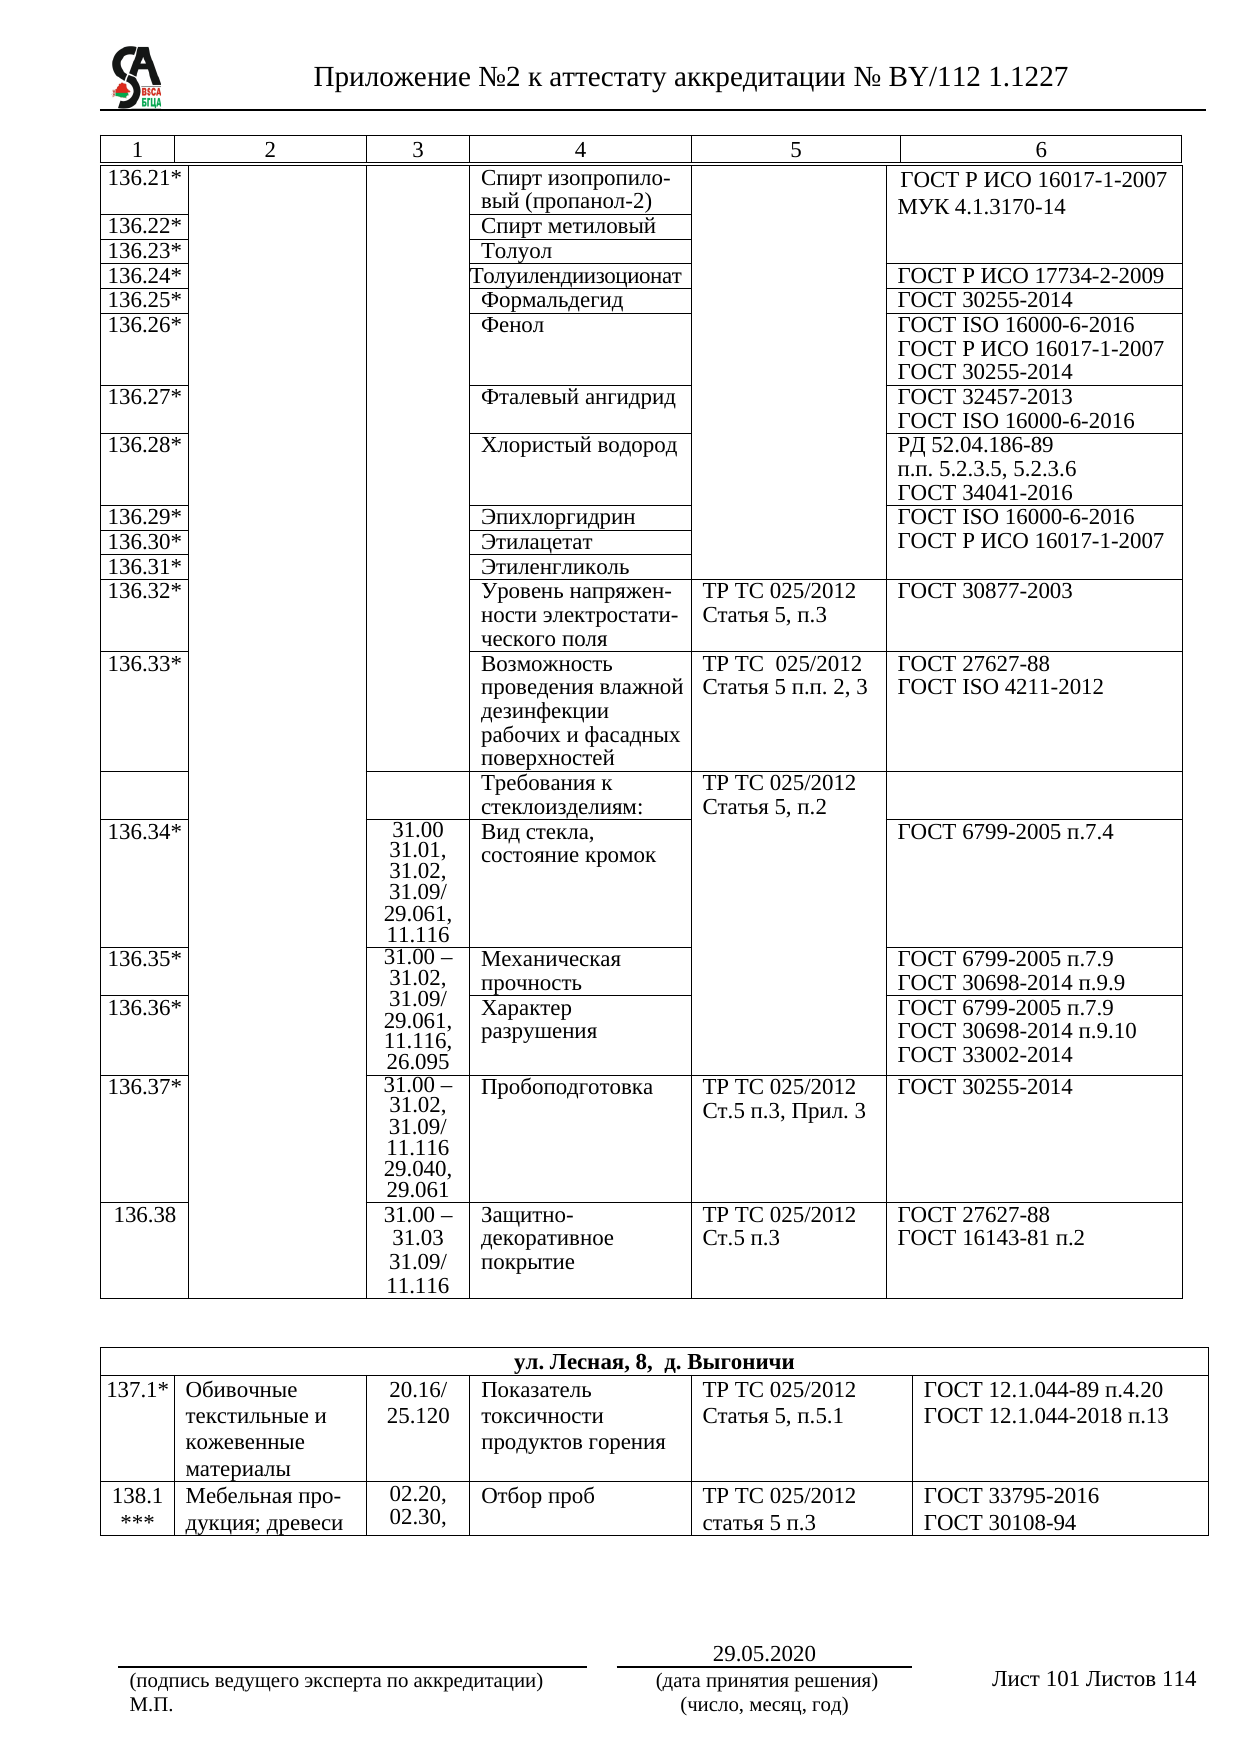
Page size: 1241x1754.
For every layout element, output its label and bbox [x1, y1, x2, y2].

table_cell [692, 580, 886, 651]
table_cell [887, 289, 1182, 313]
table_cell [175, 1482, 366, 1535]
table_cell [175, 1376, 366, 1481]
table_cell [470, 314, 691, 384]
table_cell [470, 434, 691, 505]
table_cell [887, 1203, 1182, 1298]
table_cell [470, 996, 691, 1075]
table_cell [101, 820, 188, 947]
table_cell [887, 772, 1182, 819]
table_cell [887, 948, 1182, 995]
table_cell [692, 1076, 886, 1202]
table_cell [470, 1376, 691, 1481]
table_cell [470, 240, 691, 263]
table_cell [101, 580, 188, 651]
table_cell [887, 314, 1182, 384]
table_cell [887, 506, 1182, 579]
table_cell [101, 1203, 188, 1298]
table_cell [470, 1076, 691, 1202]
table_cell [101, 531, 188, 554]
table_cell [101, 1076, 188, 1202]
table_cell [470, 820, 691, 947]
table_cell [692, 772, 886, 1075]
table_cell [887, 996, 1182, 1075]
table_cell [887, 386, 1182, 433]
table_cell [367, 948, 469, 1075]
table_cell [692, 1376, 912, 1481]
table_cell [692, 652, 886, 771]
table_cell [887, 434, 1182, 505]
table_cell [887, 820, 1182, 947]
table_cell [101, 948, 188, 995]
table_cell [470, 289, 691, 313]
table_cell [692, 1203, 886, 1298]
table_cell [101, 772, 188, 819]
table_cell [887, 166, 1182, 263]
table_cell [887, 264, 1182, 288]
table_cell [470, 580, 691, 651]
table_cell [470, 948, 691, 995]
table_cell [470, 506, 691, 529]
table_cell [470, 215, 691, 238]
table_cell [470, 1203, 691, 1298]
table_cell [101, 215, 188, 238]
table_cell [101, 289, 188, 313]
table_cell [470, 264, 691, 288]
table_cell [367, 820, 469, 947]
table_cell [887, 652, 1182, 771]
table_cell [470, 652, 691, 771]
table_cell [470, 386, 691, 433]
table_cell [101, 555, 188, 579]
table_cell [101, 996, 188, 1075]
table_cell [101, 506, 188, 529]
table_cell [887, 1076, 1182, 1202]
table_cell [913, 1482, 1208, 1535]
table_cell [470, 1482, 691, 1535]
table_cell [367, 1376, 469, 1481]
picture [111, 44, 162, 109]
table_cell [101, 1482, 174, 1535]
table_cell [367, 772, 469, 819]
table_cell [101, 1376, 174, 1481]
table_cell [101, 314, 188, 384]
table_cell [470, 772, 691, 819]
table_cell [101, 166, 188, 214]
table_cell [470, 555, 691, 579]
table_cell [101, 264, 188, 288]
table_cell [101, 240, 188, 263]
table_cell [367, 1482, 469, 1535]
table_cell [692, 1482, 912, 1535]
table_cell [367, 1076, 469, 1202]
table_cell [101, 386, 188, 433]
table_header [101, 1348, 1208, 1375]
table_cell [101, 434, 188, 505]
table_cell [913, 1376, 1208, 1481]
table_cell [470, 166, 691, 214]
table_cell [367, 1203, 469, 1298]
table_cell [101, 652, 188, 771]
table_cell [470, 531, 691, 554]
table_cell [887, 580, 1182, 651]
